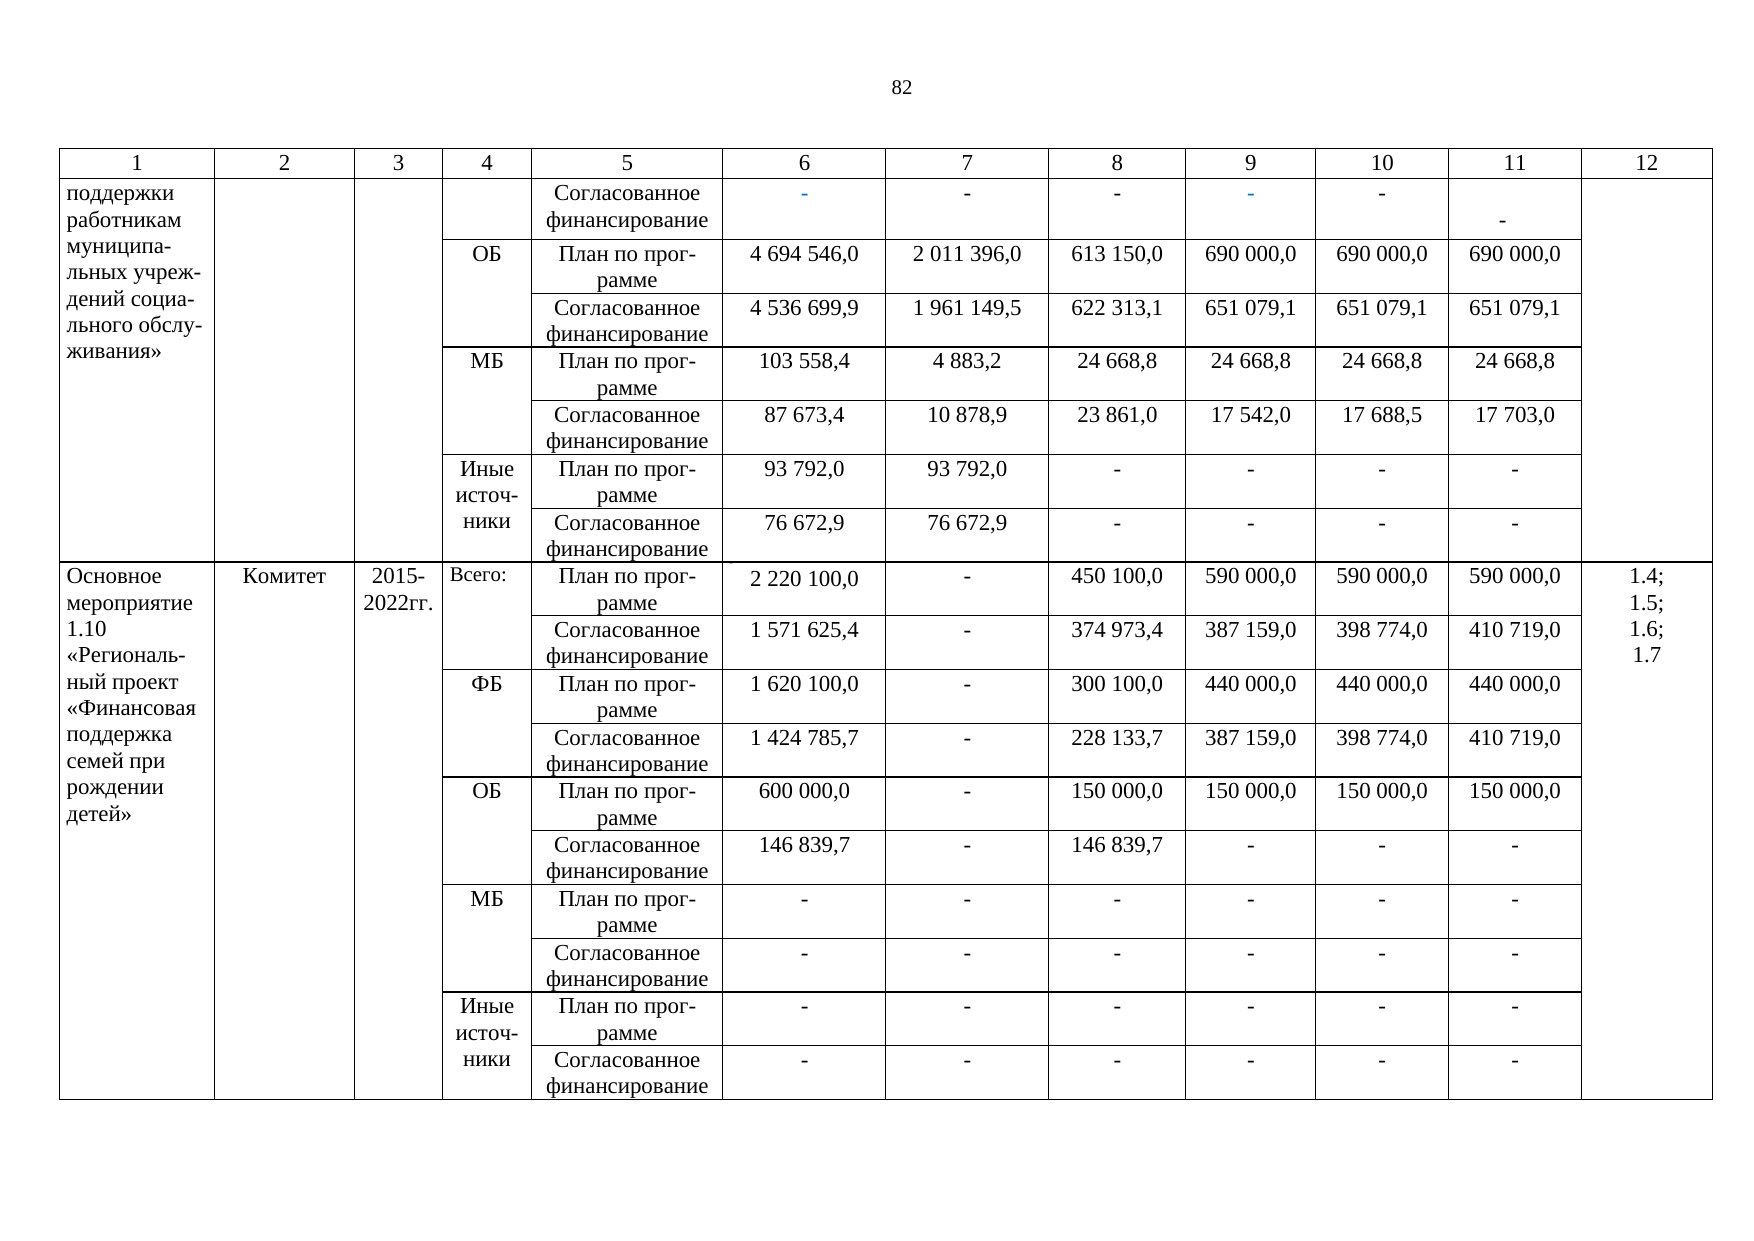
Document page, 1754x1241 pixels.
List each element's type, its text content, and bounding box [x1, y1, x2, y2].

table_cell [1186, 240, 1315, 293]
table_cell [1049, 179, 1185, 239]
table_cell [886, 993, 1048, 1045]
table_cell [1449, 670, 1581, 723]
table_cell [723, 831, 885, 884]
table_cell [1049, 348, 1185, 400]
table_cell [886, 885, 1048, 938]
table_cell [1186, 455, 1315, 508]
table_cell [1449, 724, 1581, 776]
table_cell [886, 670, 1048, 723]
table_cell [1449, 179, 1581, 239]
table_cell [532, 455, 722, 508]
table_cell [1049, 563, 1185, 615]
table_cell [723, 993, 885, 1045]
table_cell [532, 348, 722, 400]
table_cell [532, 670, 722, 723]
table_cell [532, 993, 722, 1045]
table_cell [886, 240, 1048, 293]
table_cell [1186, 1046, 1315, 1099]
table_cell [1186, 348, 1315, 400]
table_header 11 [1449, 149, 1581, 178]
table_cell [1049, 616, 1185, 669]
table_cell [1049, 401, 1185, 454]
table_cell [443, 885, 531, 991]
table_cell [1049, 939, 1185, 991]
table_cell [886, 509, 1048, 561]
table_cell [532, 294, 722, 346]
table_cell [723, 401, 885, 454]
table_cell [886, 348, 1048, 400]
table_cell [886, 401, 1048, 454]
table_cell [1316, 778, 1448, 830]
table_header 9 [1186, 149, 1315, 178]
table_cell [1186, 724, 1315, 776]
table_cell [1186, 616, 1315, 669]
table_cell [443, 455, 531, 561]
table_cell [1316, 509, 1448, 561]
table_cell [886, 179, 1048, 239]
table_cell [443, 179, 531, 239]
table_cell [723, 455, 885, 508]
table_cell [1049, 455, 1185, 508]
table_header 8 [1049, 149, 1185, 178]
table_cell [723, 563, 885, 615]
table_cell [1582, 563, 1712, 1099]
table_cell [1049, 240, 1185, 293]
table_header 2 [215, 149, 354, 178]
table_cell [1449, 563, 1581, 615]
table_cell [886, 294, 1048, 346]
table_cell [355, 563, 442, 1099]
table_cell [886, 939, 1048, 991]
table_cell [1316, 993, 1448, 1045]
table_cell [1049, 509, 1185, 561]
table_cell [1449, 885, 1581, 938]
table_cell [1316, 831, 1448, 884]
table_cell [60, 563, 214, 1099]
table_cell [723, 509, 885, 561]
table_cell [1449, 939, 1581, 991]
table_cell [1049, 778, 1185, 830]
table_header 6 [723, 149, 885, 178]
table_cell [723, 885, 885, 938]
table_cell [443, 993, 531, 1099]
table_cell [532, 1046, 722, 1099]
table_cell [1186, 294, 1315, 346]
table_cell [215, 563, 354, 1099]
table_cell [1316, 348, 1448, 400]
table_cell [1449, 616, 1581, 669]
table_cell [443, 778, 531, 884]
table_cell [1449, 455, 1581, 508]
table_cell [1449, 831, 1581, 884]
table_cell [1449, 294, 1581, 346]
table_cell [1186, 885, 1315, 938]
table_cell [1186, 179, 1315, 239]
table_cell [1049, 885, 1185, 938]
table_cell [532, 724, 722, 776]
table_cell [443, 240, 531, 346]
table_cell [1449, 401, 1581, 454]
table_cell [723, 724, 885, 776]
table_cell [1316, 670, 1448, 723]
table_header 3 [355, 149, 442, 178]
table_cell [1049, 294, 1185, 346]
table_header 4 [443, 149, 531, 178]
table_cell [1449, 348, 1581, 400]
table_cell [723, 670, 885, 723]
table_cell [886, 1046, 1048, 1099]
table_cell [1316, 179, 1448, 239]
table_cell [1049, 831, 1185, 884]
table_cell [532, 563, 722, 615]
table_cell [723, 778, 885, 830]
table_header 5 [532, 149, 722, 178]
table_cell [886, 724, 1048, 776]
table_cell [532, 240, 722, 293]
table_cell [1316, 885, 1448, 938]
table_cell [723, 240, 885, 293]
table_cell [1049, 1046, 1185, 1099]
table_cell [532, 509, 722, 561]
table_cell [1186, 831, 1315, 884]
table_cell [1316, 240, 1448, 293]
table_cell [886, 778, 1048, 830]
table_header 1 [60, 149, 214, 178]
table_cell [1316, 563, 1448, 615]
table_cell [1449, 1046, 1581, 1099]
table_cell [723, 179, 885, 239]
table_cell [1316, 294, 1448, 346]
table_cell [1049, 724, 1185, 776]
table_header 7 [886, 149, 1048, 178]
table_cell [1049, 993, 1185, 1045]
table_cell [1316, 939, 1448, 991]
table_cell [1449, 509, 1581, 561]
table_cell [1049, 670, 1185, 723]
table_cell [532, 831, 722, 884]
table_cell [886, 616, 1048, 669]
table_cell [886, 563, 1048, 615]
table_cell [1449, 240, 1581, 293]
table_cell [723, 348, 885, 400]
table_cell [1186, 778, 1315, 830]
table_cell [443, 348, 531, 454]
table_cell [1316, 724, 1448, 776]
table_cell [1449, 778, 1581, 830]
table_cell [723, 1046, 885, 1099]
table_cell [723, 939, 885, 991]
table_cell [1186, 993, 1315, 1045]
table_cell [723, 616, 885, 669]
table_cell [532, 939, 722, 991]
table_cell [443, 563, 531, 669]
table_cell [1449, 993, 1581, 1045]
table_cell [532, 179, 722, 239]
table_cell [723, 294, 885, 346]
table_header 12 [1582, 149, 1712, 178]
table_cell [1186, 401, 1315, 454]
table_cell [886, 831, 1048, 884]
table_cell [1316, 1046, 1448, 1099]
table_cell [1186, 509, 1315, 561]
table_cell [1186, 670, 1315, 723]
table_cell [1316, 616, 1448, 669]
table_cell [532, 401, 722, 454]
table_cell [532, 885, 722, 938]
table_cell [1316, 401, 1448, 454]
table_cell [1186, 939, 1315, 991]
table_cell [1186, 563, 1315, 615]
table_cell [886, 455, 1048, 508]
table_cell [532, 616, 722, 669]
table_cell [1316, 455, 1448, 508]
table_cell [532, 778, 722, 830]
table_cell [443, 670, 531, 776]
table_header 10 [1316, 149, 1448, 178]
